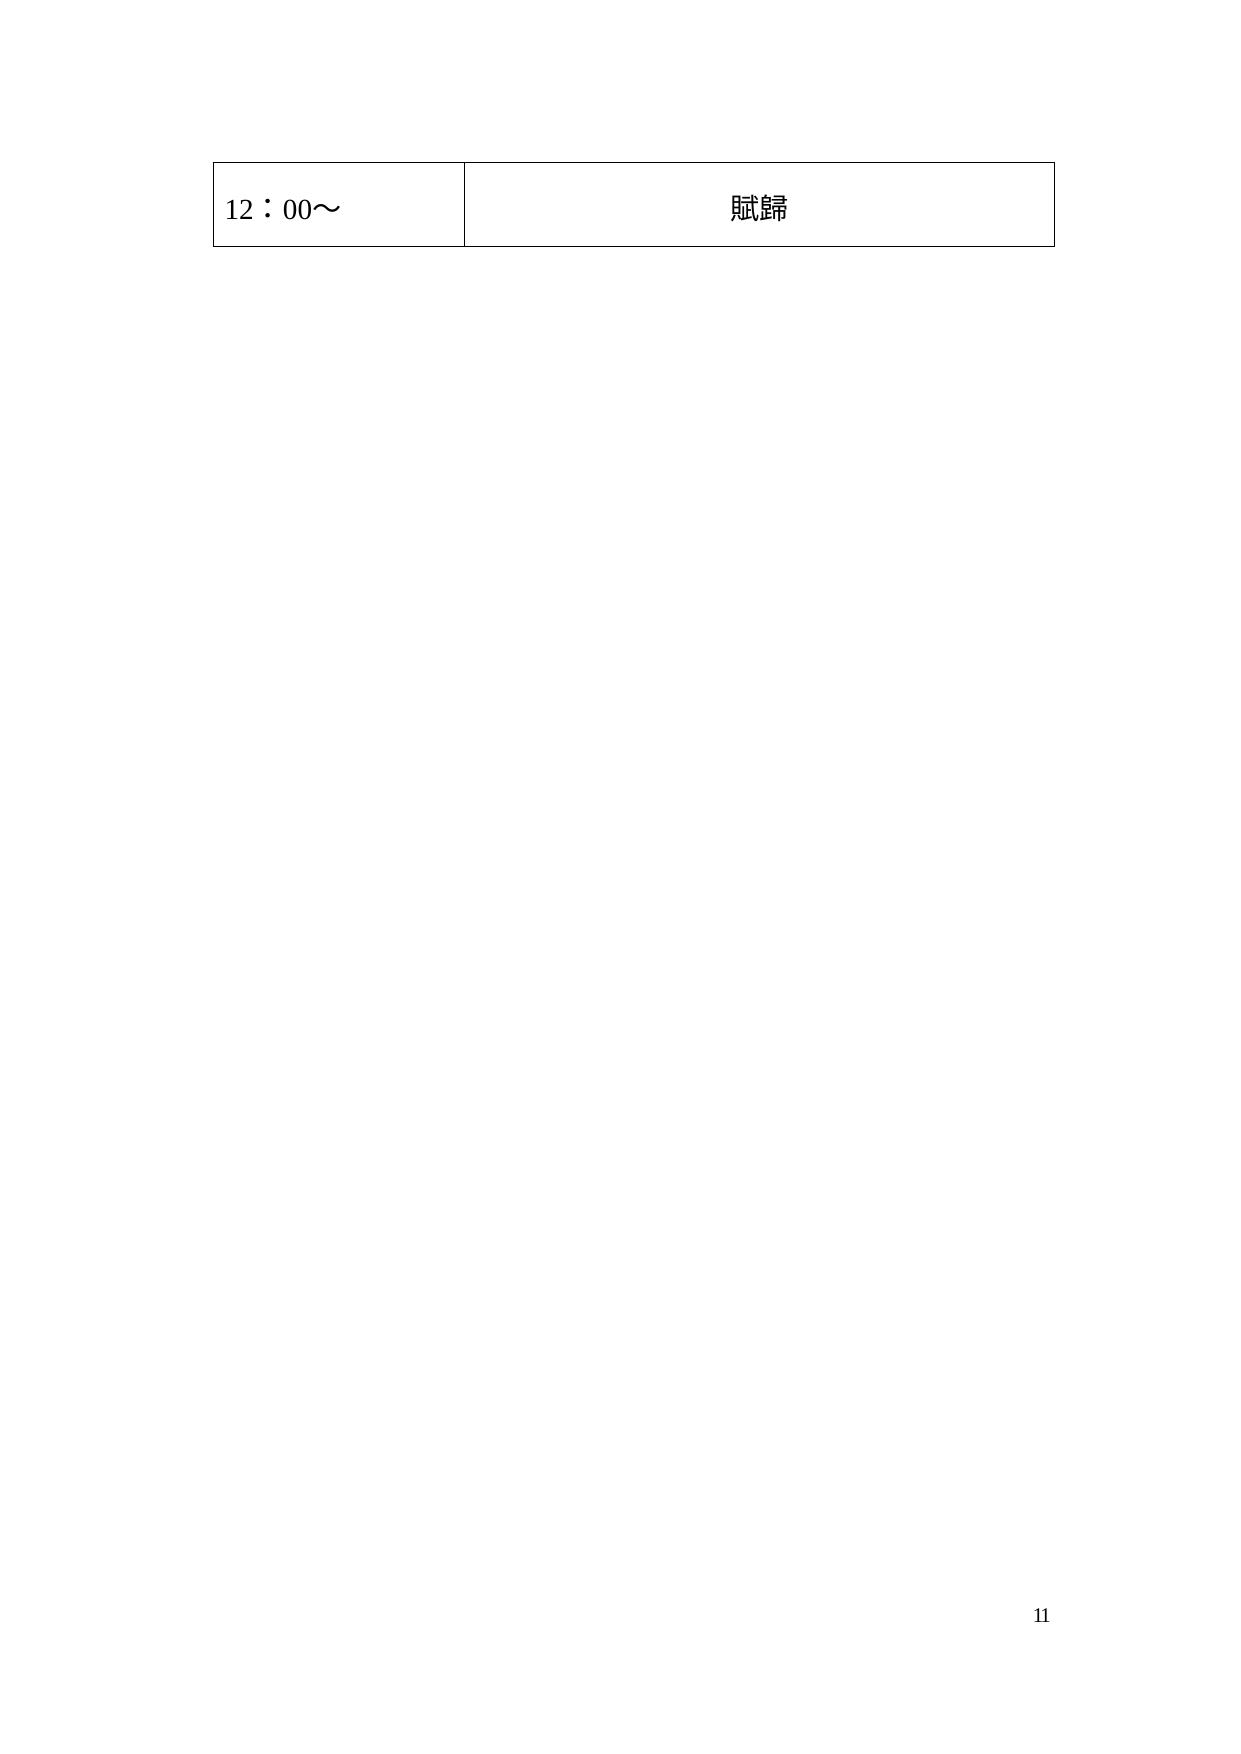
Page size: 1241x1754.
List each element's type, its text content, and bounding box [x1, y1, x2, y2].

table_cell 12：00～ [214, 163, 464, 246]
table_cell 賦歸 [465, 163, 1054, 246]
